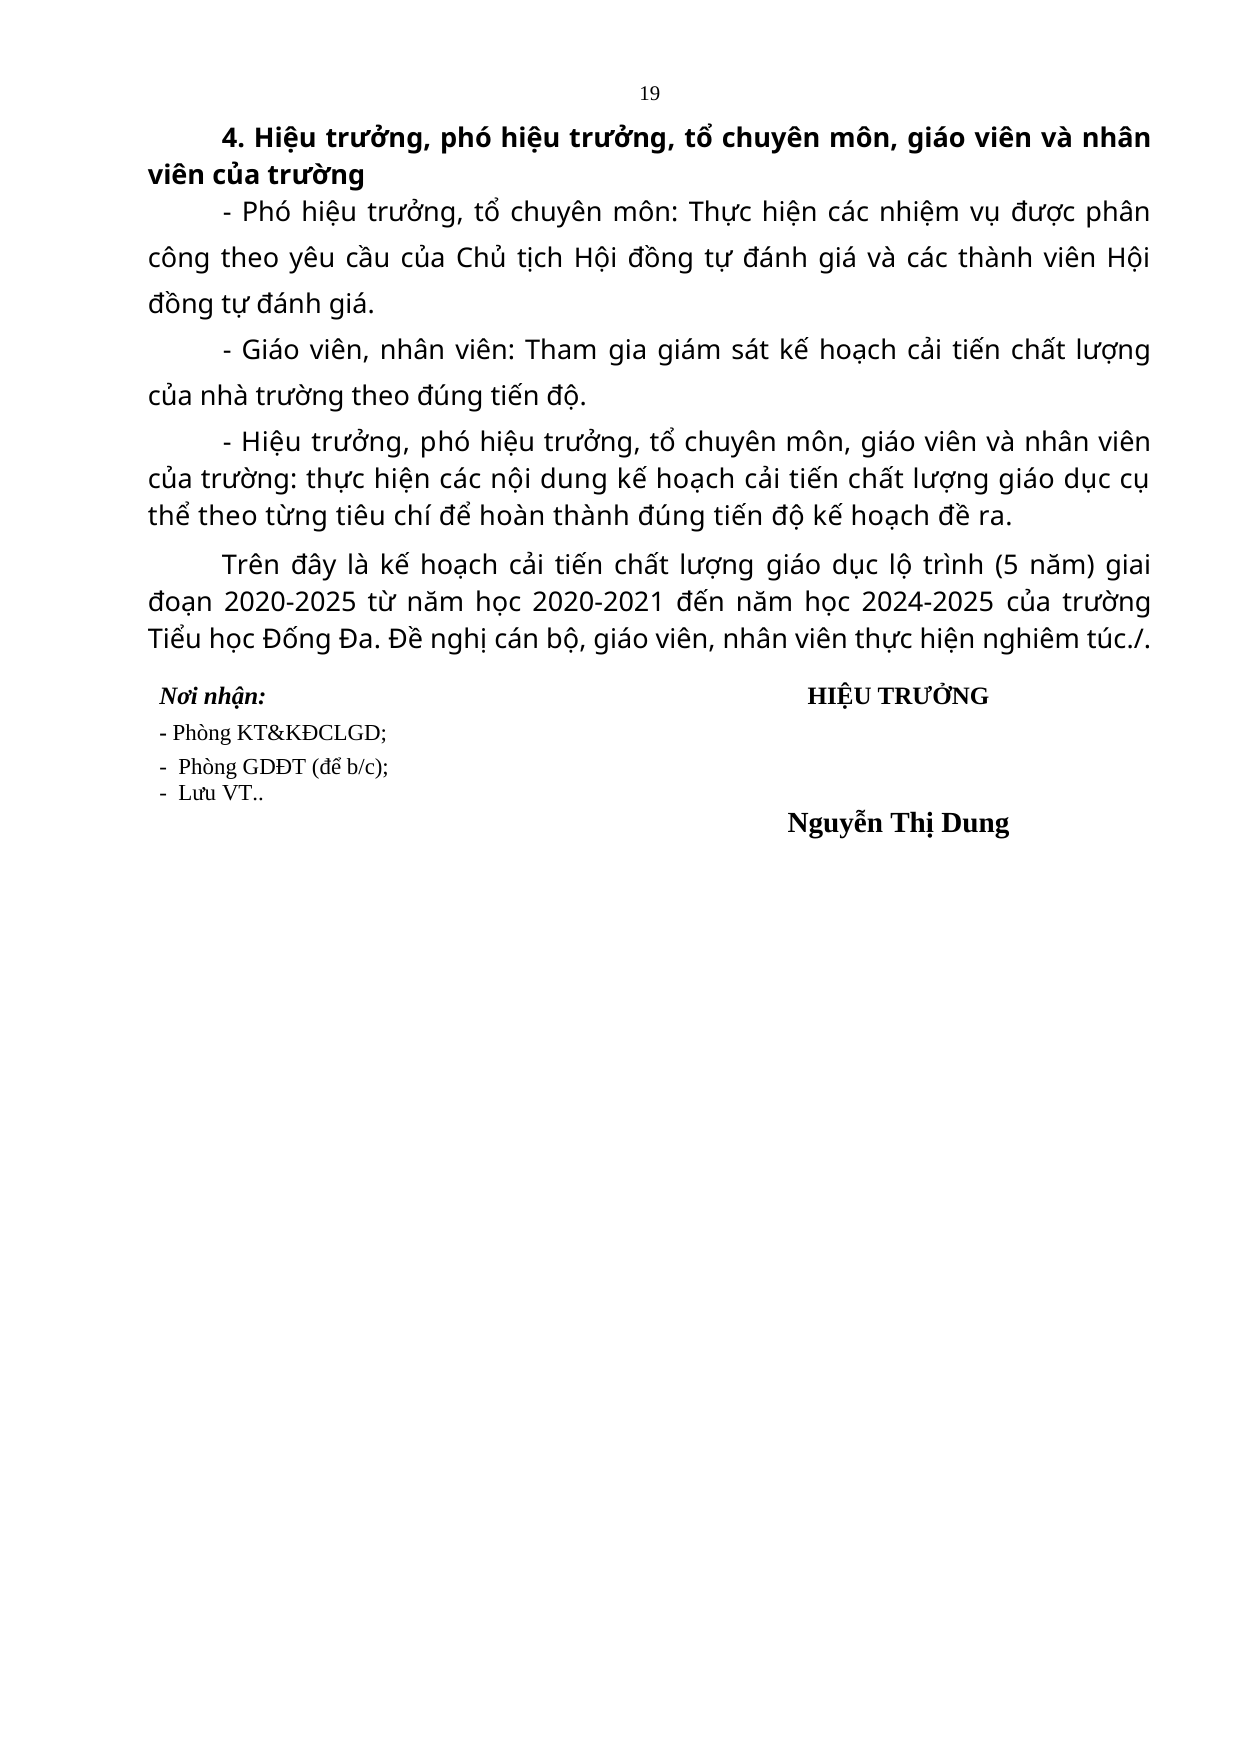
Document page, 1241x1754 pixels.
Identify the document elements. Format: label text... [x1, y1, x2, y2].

text 4. Hiệu trưởng, phó hiệu trưởng, tổ chuyên môn, giáo viên và nhân viên của trường [148, 119, 1152, 192]
text - Hiệu trưởng, phó hiệu trưởng, tổ chuyên môn, giáo viên và nhân viên của trường: thực hiện các nội dung kế hoạch cải tiến chất lượng giáo dục cụ thể theo từng tiêu chí để hoàn thành đúng tiến độ kế hoạch đề ra. [148, 423, 1152, 533]
text - Giáo viên, nhân viên: Tham gia giám sát kế hoạch cải tiến chất lượng của nhà trường theo đúng tiến độ. [148, 331, 1152, 413]
text - Phó hiệu trưởng, tổ chuyên môn: Thực hiện các nhiệm vụ được phân công theo yêu cầu của Chủ tịch Hội đồng tự đánh giá và các thành viên Hội đồng tự đánh giá. [148, 192, 1152, 321]
text Trên đây là kế hoạch cải tiến chất lượng giáo dục lộ trình (5 năm) giai đoạn 2020-2025 từ năm học 2020-2021 đến năm học 2024-2025 của trường Tiểu học Đống Đa. Đề nghị cán bộ, giáo viên, nhân viên thực hiện nghiêm túc./. [148, 546, 1152, 656]
table_header HIỆU TRƯỞNG Nguyễn Thị Dung [657, 681, 1139, 846]
table_header Nơi nhận: - Phòng KT&KĐCLGD; - Phòng GDĐT (để b/c); - Lưu VT.. [148, 681, 657, 846]
